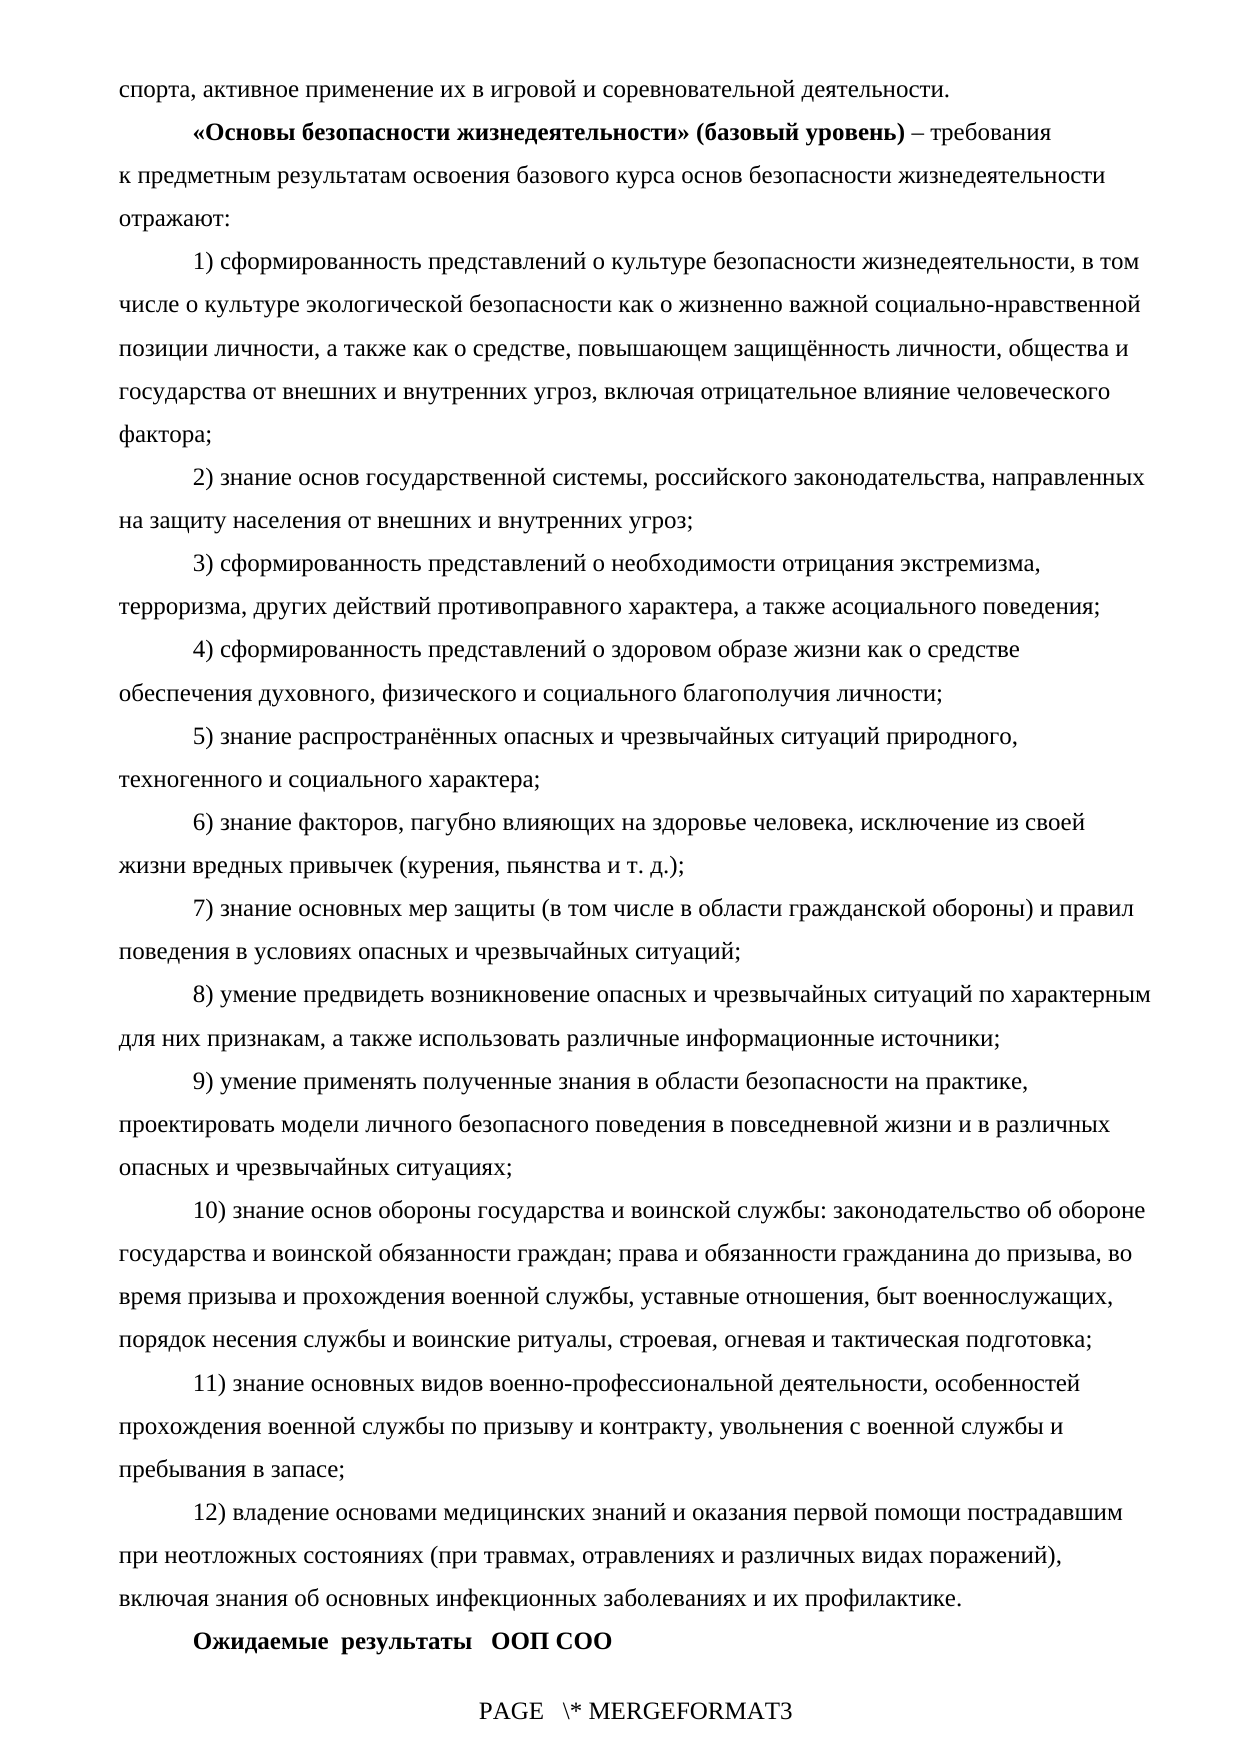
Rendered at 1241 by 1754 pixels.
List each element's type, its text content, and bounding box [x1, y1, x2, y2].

text 3) сформированность представлений о необходимости отрицания экстремизма, терроризма, других действий противоправного характера, а также асоциального поведения; [119, 548, 1153, 620]
text 6) знание факторов, пагубно влияющих на здоровье человека, исключение из своей жизни вредных привычек (курения, пьянства и т. д.); [119, 807, 1153, 879]
text 11) знание основных видов военно-профессиональной деятельности, особенностей прохождения военной службы по призыву и контракту, увольнения с военной службы и пребывания в запасе; [119, 1368, 1153, 1483]
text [119, 74, 1153, 103]
text 7) знание основных мер защиты (в том числе в области гражданской обороны) и правил поведения в условиях опасных и чрезвычайных ситуаций; [119, 893, 1153, 965]
text 4) сформированность представлений о здоровом образе жизни как о средстве обеспечения духовного, физического и социального благополучия личности; [119, 634, 1153, 706]
text Ожидаемые результаты ООП СОО [119, 1626, 1153, 1655]
text 9) умение применять полученные знания в области безопасности на практике, проектировать модели личного безопасного поведения в повседневной жизни и в различных опасных и чрезвычайных ситуациях; [119, 1066, 1153, 1181]
text 2) знание основ государственной системы, российского законодательства, направленных на защиту населения от внешних и внутренних угроз; [119, 462, 1153, 534]
text 1) сформированность представлений о культуре безопасности жизнедеятельности, в том числе о культуре экологической безопасности как о жизненно важной социально-нравственной позиции личности, а также как о средстве, повышающем защищённость личности, общества и государства от внешних и внутренних угроз, включая отрицательное влияние человеческого фактора; [119, 246, 1153, 448]
text 5) знание распространённых опасных и чрезвычайных ситуаций природного, техногенного и социального характера; [119, 721, 1153, 793]
text «Основы безопасности жизнедеятельности» (базовый уровень) – требования к предметным результатам освоения базового курса основ безопасности жизнедеятельности отражают: [119, 117, 1153, 232]
text 12) владение основами медицинских знаний и оказания первой помощи пострадавшим при неотложных состояниях (при травмах, отравлениях и различных видах поражений), включая знания об основных инфекционных заболеваниях и их профилактике. [119, 1497, 1153, 1612]
text 10) знание основ обороны государства и воинской службы: законодательство об обороне государства и воинской обязанности граждан; права и обязанности гражданина до призыва, во время призыва и прохождения военной службы, уставные отношения, быт военнослужащих, порядок несения службы и воинские ритуалы, строевая, огневая и тактическая подготовка; [119, 1195, 1153, 1353]
text 8) умение предвидеть возникновение опасных и чрезвычайных ситуаций по характерным для них признакам, а также использовать различные информационные источники; [119, 979, 1153, 1051]
